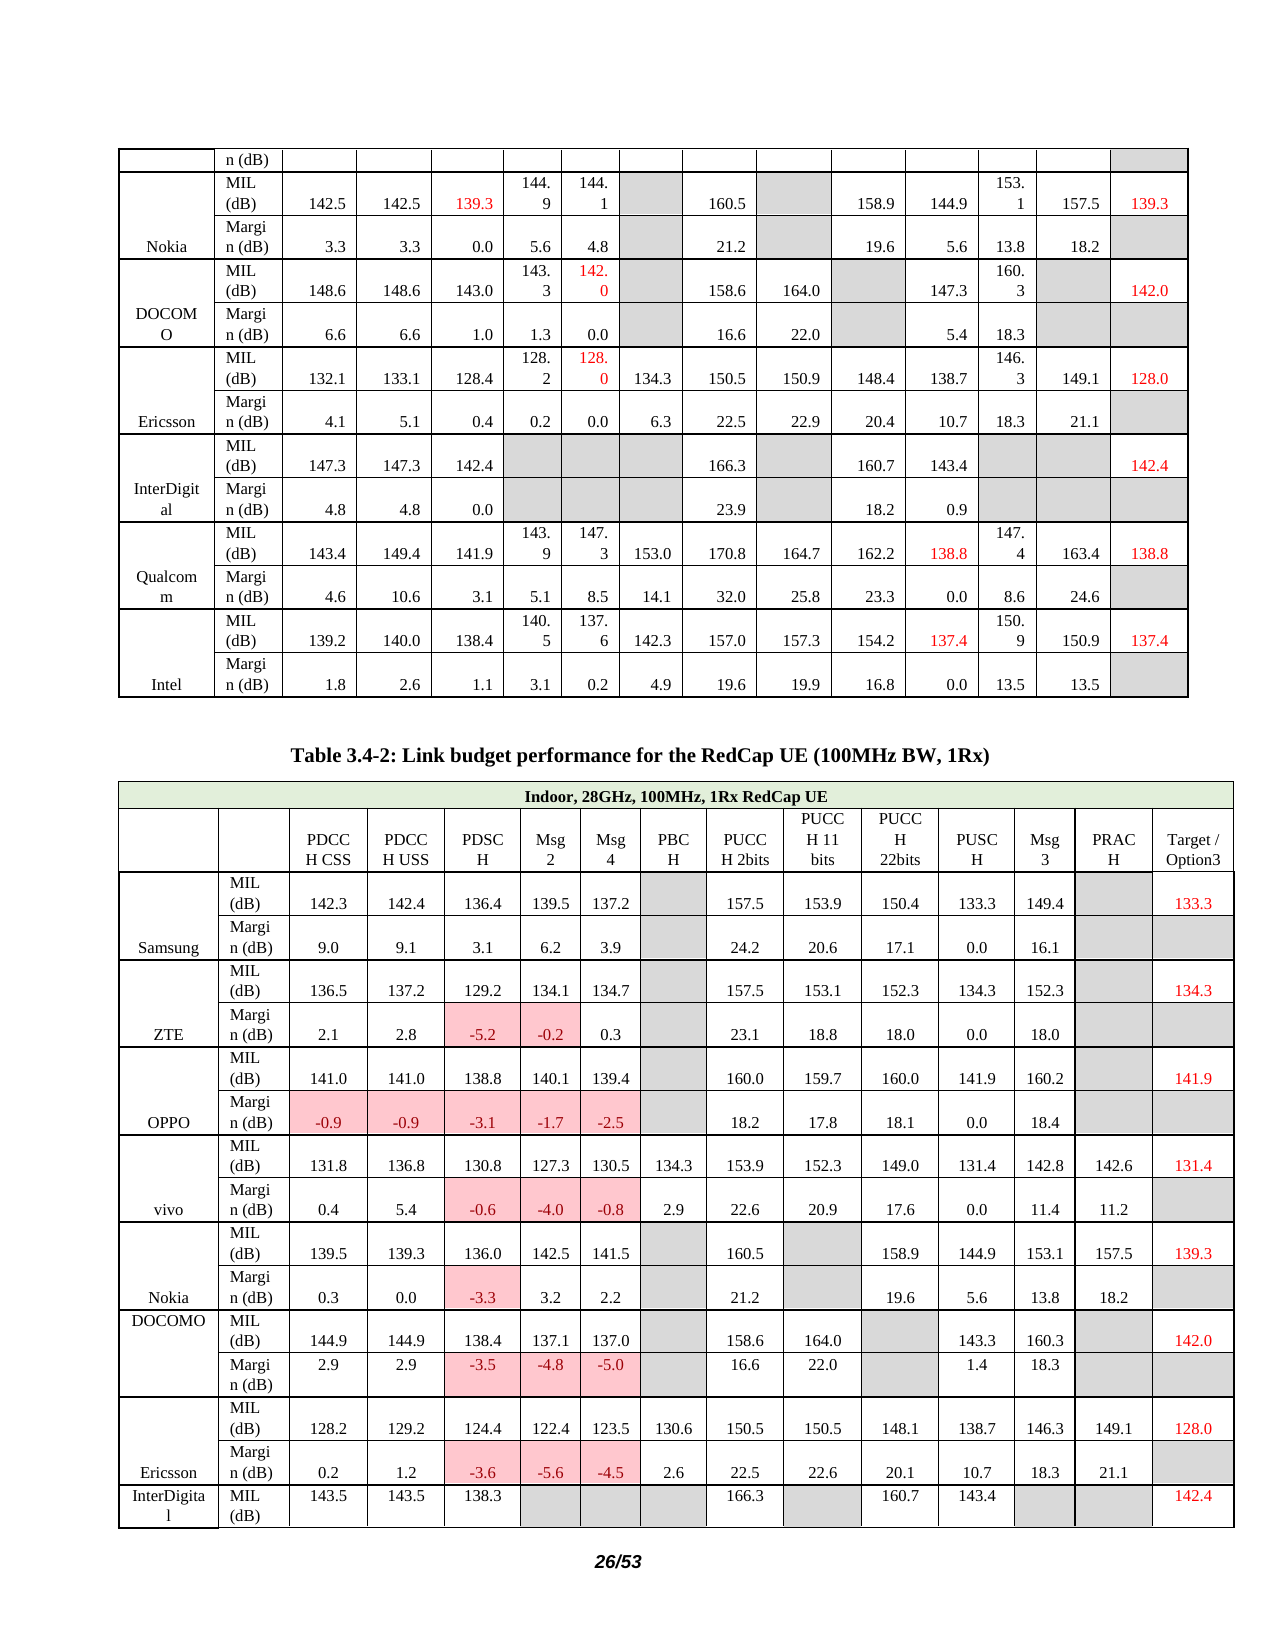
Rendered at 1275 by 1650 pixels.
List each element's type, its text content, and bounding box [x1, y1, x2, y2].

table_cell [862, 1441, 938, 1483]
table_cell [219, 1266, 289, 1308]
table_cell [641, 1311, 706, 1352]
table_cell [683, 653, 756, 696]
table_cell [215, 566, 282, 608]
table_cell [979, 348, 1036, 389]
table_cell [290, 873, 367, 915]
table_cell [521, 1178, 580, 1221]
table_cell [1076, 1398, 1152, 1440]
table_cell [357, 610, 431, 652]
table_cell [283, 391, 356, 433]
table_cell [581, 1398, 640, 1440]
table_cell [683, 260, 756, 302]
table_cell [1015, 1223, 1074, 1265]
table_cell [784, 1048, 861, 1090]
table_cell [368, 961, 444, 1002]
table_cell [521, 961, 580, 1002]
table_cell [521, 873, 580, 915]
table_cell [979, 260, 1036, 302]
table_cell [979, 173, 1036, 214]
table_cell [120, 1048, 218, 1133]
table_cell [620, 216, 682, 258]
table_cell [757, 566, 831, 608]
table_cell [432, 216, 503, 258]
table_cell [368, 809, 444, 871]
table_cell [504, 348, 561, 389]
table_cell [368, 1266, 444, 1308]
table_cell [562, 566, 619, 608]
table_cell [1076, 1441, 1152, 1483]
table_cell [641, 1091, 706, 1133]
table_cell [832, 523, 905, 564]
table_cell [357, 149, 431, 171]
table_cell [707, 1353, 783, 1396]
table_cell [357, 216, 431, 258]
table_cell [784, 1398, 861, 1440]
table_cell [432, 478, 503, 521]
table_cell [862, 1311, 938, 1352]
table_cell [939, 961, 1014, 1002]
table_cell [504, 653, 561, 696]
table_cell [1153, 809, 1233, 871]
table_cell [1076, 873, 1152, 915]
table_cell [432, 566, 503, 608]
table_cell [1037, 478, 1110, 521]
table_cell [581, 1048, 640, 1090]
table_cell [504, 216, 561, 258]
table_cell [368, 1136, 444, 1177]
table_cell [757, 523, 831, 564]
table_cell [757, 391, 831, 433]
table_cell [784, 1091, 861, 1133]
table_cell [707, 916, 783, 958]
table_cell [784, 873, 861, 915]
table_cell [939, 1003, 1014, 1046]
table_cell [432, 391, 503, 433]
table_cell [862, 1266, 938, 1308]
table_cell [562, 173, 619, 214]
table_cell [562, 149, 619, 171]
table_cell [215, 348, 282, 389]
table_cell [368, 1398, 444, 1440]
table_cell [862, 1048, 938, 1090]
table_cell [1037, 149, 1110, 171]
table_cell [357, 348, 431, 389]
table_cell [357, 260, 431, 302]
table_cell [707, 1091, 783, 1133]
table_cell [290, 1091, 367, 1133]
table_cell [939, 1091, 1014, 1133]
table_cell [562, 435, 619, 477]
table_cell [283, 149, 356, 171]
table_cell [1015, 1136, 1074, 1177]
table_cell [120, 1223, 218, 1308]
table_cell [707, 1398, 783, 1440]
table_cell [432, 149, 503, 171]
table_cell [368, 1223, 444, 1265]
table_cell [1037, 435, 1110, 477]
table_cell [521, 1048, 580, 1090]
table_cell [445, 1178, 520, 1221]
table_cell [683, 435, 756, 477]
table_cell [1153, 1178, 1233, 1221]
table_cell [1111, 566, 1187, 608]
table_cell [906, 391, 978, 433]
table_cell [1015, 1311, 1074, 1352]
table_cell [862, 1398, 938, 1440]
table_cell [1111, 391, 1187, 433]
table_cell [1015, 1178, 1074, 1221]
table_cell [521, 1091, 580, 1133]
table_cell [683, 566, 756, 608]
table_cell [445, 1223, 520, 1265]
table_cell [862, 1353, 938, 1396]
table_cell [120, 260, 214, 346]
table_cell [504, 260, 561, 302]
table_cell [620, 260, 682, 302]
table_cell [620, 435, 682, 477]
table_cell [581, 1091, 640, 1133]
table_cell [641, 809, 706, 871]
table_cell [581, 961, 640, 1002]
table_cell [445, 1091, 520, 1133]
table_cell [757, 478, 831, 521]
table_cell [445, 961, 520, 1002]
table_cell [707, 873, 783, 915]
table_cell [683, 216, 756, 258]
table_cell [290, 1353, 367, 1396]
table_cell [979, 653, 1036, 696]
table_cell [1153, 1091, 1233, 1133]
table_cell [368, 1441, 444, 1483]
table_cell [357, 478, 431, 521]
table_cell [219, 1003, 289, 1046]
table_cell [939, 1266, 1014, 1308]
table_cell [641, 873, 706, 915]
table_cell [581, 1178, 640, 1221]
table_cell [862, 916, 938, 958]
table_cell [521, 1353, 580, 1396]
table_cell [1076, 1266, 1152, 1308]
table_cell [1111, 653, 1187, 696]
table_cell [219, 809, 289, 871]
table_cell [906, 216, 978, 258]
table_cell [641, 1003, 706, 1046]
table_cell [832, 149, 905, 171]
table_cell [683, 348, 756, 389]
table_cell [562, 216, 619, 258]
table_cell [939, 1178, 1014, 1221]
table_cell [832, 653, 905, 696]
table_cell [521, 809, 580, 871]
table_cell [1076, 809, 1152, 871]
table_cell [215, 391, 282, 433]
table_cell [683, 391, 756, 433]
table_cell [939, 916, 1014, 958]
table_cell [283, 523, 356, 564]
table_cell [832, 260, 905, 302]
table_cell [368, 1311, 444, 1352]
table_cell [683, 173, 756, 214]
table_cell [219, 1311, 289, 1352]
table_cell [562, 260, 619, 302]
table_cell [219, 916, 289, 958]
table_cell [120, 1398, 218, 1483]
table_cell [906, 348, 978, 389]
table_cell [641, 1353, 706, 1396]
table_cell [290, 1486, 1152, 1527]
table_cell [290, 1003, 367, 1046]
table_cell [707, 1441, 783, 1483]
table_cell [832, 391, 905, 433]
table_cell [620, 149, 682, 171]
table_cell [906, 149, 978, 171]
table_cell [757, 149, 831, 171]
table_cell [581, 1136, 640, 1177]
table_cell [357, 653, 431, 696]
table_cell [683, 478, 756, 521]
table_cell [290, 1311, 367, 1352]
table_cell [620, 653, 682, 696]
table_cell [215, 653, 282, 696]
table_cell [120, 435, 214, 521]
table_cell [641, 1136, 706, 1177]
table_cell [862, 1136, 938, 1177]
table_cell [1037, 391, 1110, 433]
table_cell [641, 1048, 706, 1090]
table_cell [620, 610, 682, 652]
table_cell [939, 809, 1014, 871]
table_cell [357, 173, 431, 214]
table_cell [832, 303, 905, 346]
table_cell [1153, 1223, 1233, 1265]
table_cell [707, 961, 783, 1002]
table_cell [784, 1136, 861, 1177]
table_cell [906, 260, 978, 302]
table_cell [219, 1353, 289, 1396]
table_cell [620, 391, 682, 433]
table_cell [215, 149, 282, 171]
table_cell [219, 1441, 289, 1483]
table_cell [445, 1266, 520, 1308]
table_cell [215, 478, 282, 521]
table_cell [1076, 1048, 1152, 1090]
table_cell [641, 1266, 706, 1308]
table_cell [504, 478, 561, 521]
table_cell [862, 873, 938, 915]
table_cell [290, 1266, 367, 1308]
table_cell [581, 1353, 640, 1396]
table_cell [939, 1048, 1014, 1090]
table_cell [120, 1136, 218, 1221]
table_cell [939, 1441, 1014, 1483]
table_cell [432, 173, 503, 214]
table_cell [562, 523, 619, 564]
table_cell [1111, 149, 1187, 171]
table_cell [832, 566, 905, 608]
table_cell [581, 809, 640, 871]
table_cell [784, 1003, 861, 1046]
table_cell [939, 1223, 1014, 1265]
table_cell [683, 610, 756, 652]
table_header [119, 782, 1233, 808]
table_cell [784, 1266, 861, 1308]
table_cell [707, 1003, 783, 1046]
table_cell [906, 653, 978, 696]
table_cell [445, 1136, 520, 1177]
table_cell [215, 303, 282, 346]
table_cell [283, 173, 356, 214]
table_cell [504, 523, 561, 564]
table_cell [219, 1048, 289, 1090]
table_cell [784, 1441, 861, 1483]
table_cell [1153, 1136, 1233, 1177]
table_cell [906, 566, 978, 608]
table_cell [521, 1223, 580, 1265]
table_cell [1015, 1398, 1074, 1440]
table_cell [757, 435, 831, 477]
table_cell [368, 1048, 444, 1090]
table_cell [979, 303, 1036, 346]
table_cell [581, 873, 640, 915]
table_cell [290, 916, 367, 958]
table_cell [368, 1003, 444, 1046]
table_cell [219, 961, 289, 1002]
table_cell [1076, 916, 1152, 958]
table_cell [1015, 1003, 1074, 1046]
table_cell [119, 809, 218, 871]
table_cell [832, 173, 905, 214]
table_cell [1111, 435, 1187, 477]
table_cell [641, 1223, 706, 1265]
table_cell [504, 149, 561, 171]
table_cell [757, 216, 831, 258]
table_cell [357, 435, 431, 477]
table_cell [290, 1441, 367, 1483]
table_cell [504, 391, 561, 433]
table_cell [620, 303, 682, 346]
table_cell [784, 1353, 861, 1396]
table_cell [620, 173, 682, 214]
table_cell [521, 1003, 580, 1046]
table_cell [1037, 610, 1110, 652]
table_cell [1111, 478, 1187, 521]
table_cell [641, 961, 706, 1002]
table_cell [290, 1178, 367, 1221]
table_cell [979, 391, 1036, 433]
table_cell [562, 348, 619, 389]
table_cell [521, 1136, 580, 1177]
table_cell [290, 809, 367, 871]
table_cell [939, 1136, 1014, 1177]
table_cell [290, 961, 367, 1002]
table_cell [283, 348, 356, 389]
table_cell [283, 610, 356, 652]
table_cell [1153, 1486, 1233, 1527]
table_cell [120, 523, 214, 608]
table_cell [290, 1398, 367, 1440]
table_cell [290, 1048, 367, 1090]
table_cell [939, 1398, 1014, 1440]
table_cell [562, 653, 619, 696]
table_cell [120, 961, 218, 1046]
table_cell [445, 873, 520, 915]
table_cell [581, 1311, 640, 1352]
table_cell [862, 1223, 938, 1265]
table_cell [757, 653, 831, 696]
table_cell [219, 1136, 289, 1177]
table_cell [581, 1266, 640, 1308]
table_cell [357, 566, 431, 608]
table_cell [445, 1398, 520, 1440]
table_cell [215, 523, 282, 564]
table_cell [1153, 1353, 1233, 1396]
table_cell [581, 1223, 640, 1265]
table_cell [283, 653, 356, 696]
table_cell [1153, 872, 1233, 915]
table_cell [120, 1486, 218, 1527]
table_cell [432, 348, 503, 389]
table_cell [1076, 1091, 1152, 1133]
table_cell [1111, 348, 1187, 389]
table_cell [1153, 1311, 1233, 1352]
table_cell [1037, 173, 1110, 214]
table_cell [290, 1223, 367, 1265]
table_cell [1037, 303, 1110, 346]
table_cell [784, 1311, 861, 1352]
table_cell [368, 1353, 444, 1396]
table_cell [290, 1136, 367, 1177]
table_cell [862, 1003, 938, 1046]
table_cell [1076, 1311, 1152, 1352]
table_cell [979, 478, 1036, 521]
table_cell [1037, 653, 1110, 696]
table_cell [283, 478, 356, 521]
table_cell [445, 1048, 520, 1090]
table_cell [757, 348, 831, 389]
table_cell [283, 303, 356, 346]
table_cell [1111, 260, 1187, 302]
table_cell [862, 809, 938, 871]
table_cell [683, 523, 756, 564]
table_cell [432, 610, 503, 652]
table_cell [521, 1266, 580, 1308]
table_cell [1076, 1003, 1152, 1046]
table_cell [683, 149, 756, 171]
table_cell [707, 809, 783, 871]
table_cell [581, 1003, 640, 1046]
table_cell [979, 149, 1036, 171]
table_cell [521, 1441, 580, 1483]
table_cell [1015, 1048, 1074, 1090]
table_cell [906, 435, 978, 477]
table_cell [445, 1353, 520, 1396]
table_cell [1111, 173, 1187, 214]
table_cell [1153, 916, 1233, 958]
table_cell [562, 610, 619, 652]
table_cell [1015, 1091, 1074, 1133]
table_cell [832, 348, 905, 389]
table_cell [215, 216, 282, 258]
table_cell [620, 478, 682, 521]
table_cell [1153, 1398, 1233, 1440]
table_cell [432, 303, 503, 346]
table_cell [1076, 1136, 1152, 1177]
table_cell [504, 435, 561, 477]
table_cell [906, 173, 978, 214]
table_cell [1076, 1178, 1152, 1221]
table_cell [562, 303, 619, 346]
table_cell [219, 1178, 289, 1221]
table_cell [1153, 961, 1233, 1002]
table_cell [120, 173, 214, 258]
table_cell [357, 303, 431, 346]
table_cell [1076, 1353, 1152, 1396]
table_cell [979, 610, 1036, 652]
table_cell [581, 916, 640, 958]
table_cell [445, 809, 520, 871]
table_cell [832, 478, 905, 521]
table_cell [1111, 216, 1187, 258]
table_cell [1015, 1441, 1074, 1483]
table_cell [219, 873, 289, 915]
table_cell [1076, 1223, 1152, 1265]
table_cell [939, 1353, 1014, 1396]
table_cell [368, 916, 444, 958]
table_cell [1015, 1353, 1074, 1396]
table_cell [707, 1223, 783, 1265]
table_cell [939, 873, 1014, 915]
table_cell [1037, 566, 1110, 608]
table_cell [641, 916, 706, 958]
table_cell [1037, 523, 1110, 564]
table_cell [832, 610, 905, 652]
text Table 3.4-2: Link budget performance for the RedCap UE (100MHz BW, 1Rx) [118, 743, 1157, 767]
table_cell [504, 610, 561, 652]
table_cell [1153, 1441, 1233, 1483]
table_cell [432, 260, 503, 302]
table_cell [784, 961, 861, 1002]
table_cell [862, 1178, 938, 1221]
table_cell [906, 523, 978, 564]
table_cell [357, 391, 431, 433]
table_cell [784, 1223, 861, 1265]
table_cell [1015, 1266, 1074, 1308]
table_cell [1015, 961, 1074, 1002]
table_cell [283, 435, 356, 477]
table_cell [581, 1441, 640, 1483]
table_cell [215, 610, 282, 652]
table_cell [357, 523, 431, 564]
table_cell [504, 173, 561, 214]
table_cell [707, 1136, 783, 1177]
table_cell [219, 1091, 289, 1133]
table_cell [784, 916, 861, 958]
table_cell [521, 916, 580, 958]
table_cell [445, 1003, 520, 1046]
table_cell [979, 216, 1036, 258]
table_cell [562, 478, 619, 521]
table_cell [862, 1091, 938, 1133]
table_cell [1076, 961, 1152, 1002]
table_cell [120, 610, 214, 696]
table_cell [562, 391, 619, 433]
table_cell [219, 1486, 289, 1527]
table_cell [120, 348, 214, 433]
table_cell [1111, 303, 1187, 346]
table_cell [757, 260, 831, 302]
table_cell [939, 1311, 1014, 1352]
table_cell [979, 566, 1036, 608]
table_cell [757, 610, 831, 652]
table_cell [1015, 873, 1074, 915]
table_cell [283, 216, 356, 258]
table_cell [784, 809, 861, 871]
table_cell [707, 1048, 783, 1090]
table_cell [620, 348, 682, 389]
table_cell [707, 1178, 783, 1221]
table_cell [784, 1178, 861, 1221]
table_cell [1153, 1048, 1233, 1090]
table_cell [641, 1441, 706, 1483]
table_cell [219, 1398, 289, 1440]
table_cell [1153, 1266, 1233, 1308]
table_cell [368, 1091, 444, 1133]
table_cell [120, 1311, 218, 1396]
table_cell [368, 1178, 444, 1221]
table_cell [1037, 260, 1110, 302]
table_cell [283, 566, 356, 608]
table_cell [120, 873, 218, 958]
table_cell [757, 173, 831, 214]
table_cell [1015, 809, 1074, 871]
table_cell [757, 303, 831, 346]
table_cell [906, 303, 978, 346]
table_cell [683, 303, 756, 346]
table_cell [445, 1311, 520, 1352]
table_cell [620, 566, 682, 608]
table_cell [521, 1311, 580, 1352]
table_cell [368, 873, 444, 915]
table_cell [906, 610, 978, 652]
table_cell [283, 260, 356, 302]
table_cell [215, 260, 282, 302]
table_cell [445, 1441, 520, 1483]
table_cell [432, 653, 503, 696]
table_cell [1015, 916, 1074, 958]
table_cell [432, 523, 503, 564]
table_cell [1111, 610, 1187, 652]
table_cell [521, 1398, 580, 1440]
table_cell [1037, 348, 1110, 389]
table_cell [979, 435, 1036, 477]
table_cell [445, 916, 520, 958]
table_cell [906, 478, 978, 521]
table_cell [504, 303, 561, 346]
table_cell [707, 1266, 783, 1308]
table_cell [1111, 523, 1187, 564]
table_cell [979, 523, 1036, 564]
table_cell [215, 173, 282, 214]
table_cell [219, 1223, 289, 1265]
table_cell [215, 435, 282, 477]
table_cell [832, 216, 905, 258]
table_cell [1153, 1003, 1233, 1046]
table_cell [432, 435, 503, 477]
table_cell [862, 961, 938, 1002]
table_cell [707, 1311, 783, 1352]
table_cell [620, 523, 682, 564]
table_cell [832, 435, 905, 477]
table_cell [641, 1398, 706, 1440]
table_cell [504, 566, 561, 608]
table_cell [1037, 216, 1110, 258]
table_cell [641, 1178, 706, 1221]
